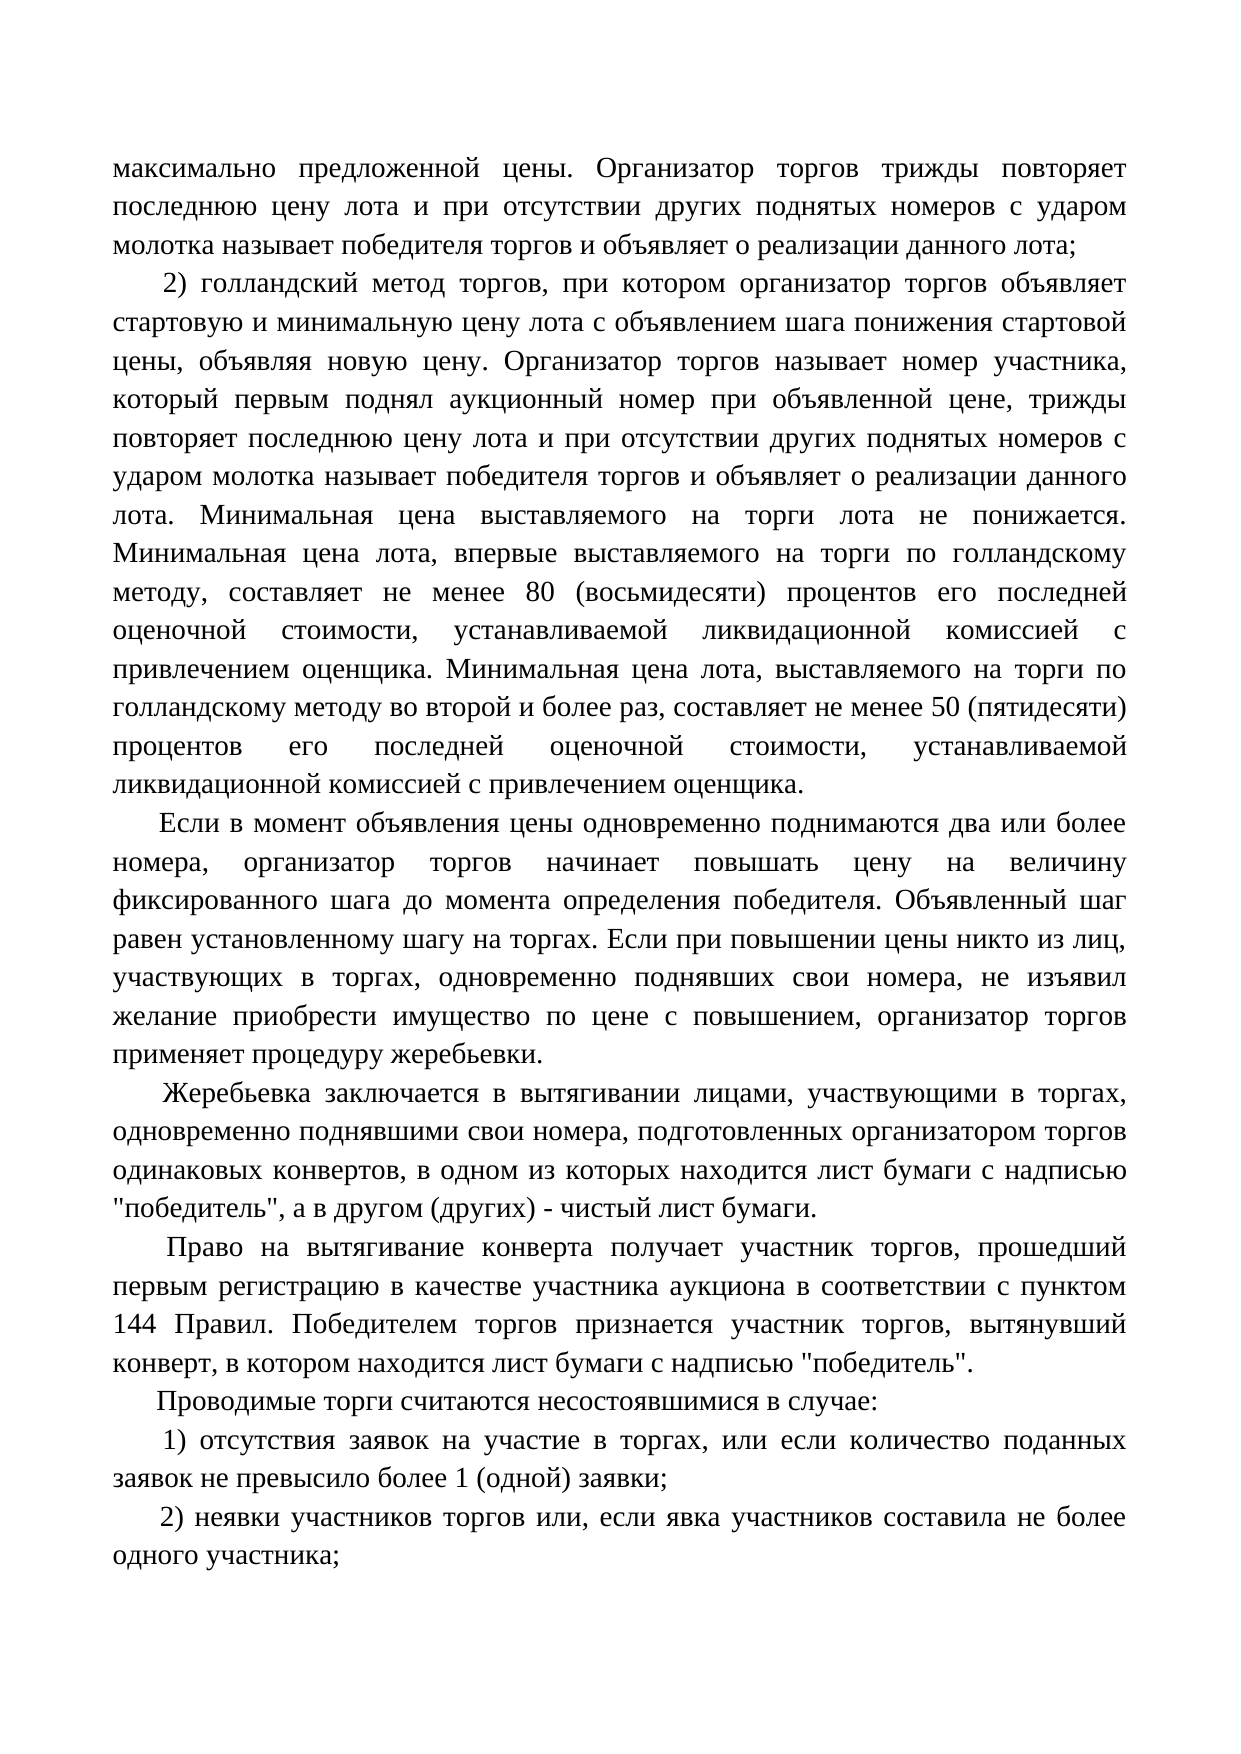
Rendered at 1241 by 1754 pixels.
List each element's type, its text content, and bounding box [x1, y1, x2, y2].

text Если в момент объявления цены одновременно поднимаются два или более номера, организатор торгов начинает повышать цену на величину фиксированного шага до момента определения победителя. Объявленный шаг равен установленному шагу на торгах. Если при повышении цены никто из лиц, участвующих в торгах, одновременно поднявших свои номера, не изъявил желание приобрести имущество по цене с повышением, организатор торгов применяет процедуру жеребьевки. [112, 805, 1128, 1070]
text Право на вытягивание конверта получает участник торгов, прошедший первым регистрацию в качестве участника аукциона в соответствии с пунктом 144 Правил. Победителем торгов признается участник торгов, вытянувший конверт, в котором находится лист бумаги с надписью "победитель". [112, 1229, 1128, 1378]
text 2) неявки участников торгов или, если явка участников составила не более одного участника; [112, 1499, 1128, 1571]
text Жеребьевка заключается в вытягивании лицами, участвующими в торгах, одновременно поднявшими свои номера, подготовленных организатором торгов одинаковых конвертов, в одном из которых находится лист бумаги с надписью "победитель", а в другом (других) - чистый лист бумаги. [112, 1075, 1128, 1224]
text Проводимые торги считаются несостоявшимися в случае: [112, 1383, 1128, 1417]
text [112, 150, 1128, 261]
text 2) голландский метод торгов, при котором организатор торгов объявляет стартовую и минимальную цену лота с объявлением шага понижения стартовой цены, объявляя новую цену. Организатор торгов называет номер участника, который первым поднял аукционный номер при объявленной цене, трижды повторяет последнюю цену лота и при отсутствии других поднятых номеров с ударом молотка называет победителя торгов и объявляет о реализации данного лота. Минимальная цена выставляемого на торги лота не понижается. Минимальная цена лота, впервые выставляемого на торги по голландскому методу, составляет не менее 80 (восьмидесяти) процентов его последней оценочной стоимости, устанавливаемой ликвидационной комиссией с привлечением оценщика. Минимальная цена лота, выставляемого на торги по голландскому методу во второй и более раз, составляет не менее 50 (пятидесяти) процентов его последней оценочной стоимости, устанавливаемой ликвидационной комиссией с привлечением оценщика. [112, 266, 1128, 800]
text 1) отсутствия заявок на участие в торгах, или если количество поданных заявок не превысило более 1 (одной) заявки; [112, 1422, 1128, 1494]
